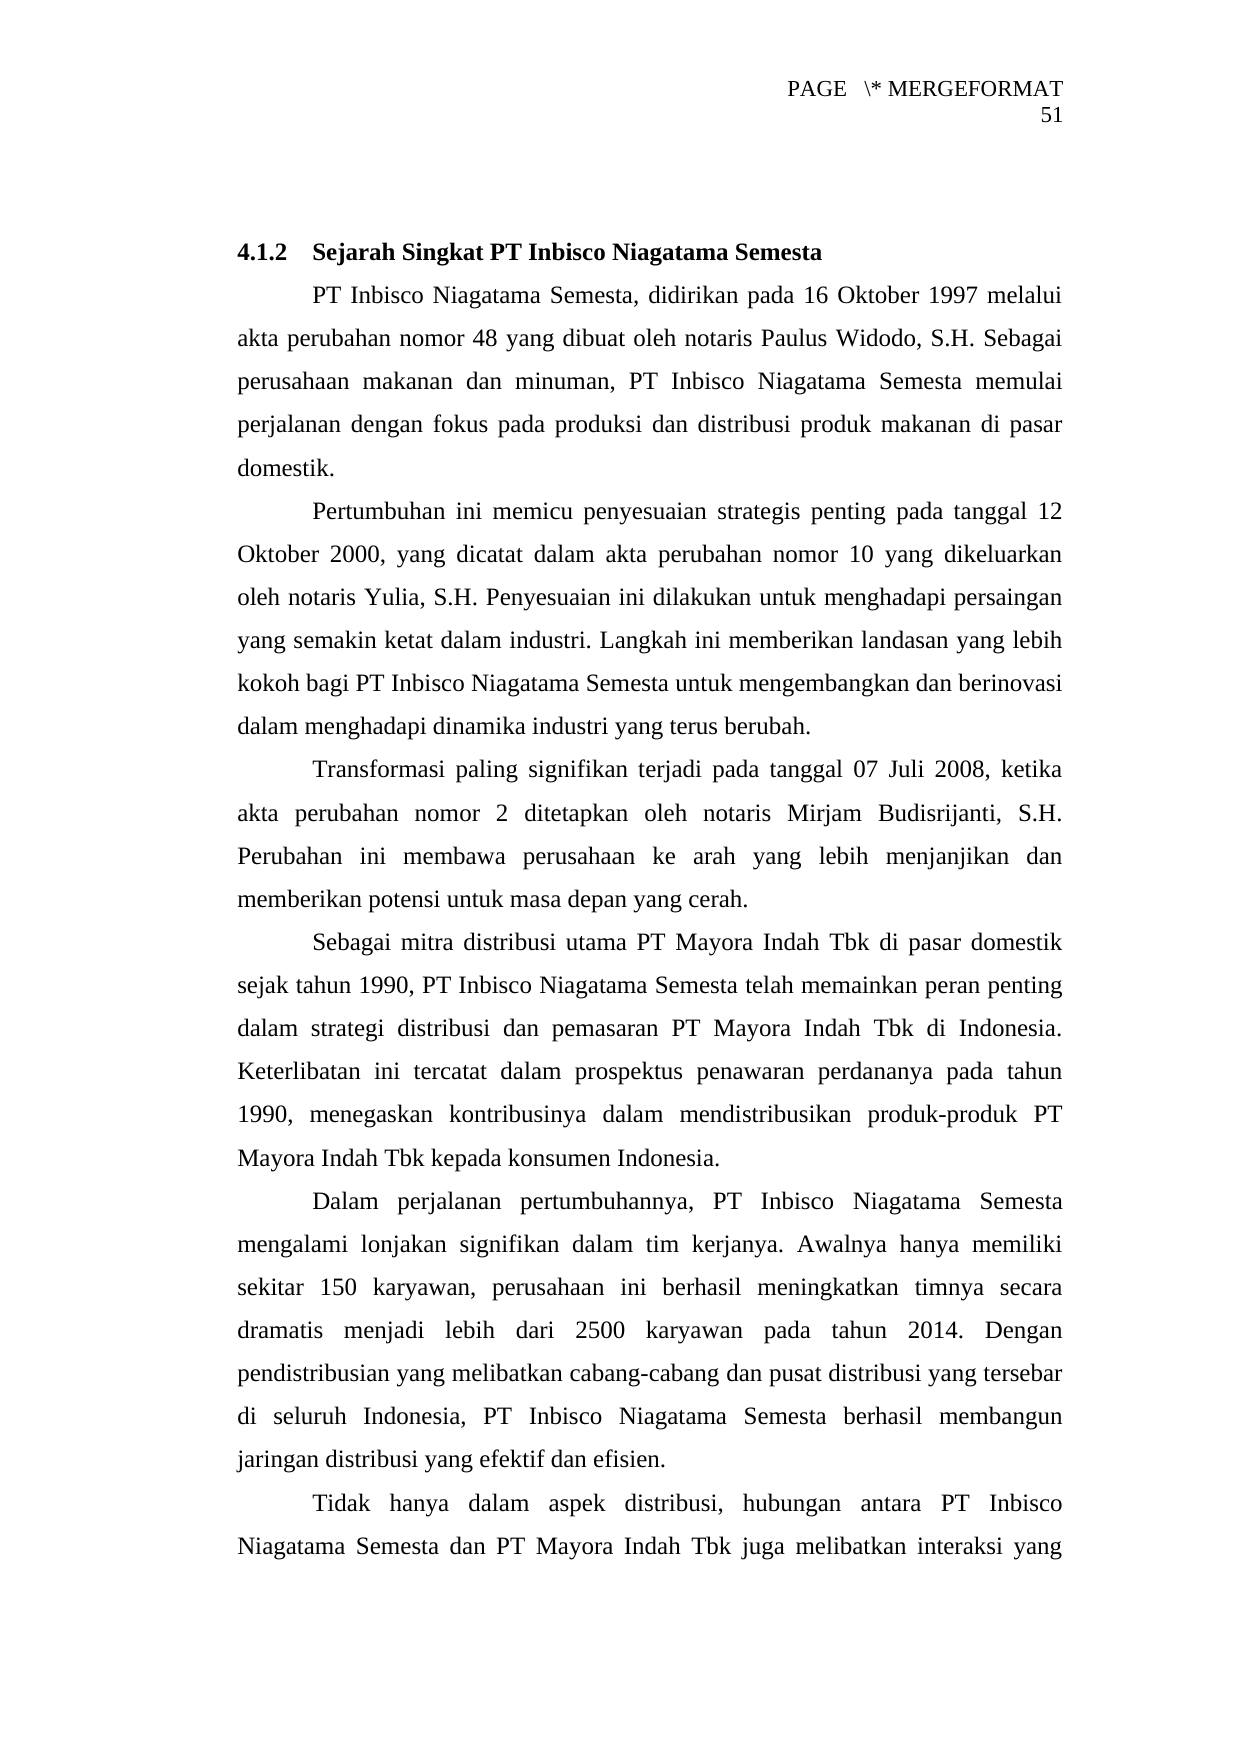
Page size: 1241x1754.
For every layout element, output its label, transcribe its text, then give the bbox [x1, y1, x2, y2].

text Transformasi paling signifikan terjadi pada tanggal 07 Juli 2008, ketika akta perubahan nomor 2 ditetapkan oleh notaris Mirjam Budisrijanti, S.H. Perubahan ini membawa perusahaan ke arah yang lebih menjanjikan dan memberikan potensi untuk masa depan yang cerah. [237, 754, 1063, 913]
text Dalam perjalanan pertumbuhannya, PT Inbisco Niagatama Semesta mengalami lonjakan signifikan dalam tim kerjanya. Awalnya hanya memiliki sekitar 150 karyawan, perusahaan ini berhasil meningkatkan timnya secara dramatis menjadi lebih dari 2500 karyawan pada tahun 2014. Dengan pendistribusian yang melibatkan cabang-cabang dan pusat distribusi yang tersebar di seluruh Indonesia, PT Inbisco Niagatama Semesta berhasil membangun jaringan distribusi yang efektif dan efisien. [237, 1186, 1063, 1473]
text Pertumbuhan ini memicu penyesuaian strategis penting pada tanggal 12 Oktober 2000, yang dicatat dalam akta perubahan nomor 10 yang dikeluarkan oleh notaris Yulia, S.H. Penyesuaian ini dilakukan untuk menghadapi persaingan yang semakin ketat dalam industri. Langkah ini memberikan landasan yang lebih kokoh bagi PT Inbisco Niagatama Semesta untuk mengembangkan dan berinovasi dalam menghadapi dinamika industri yang terus berubah. [237, 496, 1063, 740]
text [237, 1488, 1063, 1559]
text Sebagai mitra distribusi utama PT Mayora Indah Tbk di pasar domestik sejak tahun 1990, PT Inbisco Niagatama Semesta telah memainkan peran penting dalam strategi distribusi dan pemasaran PT Mayora Indah Tbk di Indonesia. Keterlibatan ini tercatat dalam prospektus penawaran perdananya pada tahun 1990, menegaskan kontribusinya dalam mendistribusikan produk-produk PT Mayora Indah Tbk kepada konsumen Indonesia. [237, 927, 1063, 1171]
text PT Inbisco Niagatama Semesta, didirikan pada 16 Oktober 1997 melalui akta perubahan nomor 48 yang dibuat oleh notaris Paulus Widodo, S.H. Sebagai perusahaan makanan dan minuman, PT Inbisco Niagatama Semesta memulai perjalanan dengan fokus pada produksi dan distribusi produk makanan di pasar domestik. [237, 280, 1063, 481]
subtitle Sejarah Singkat PT Inbisco Niagatama Semesta [237, 237, 1063, 266]
